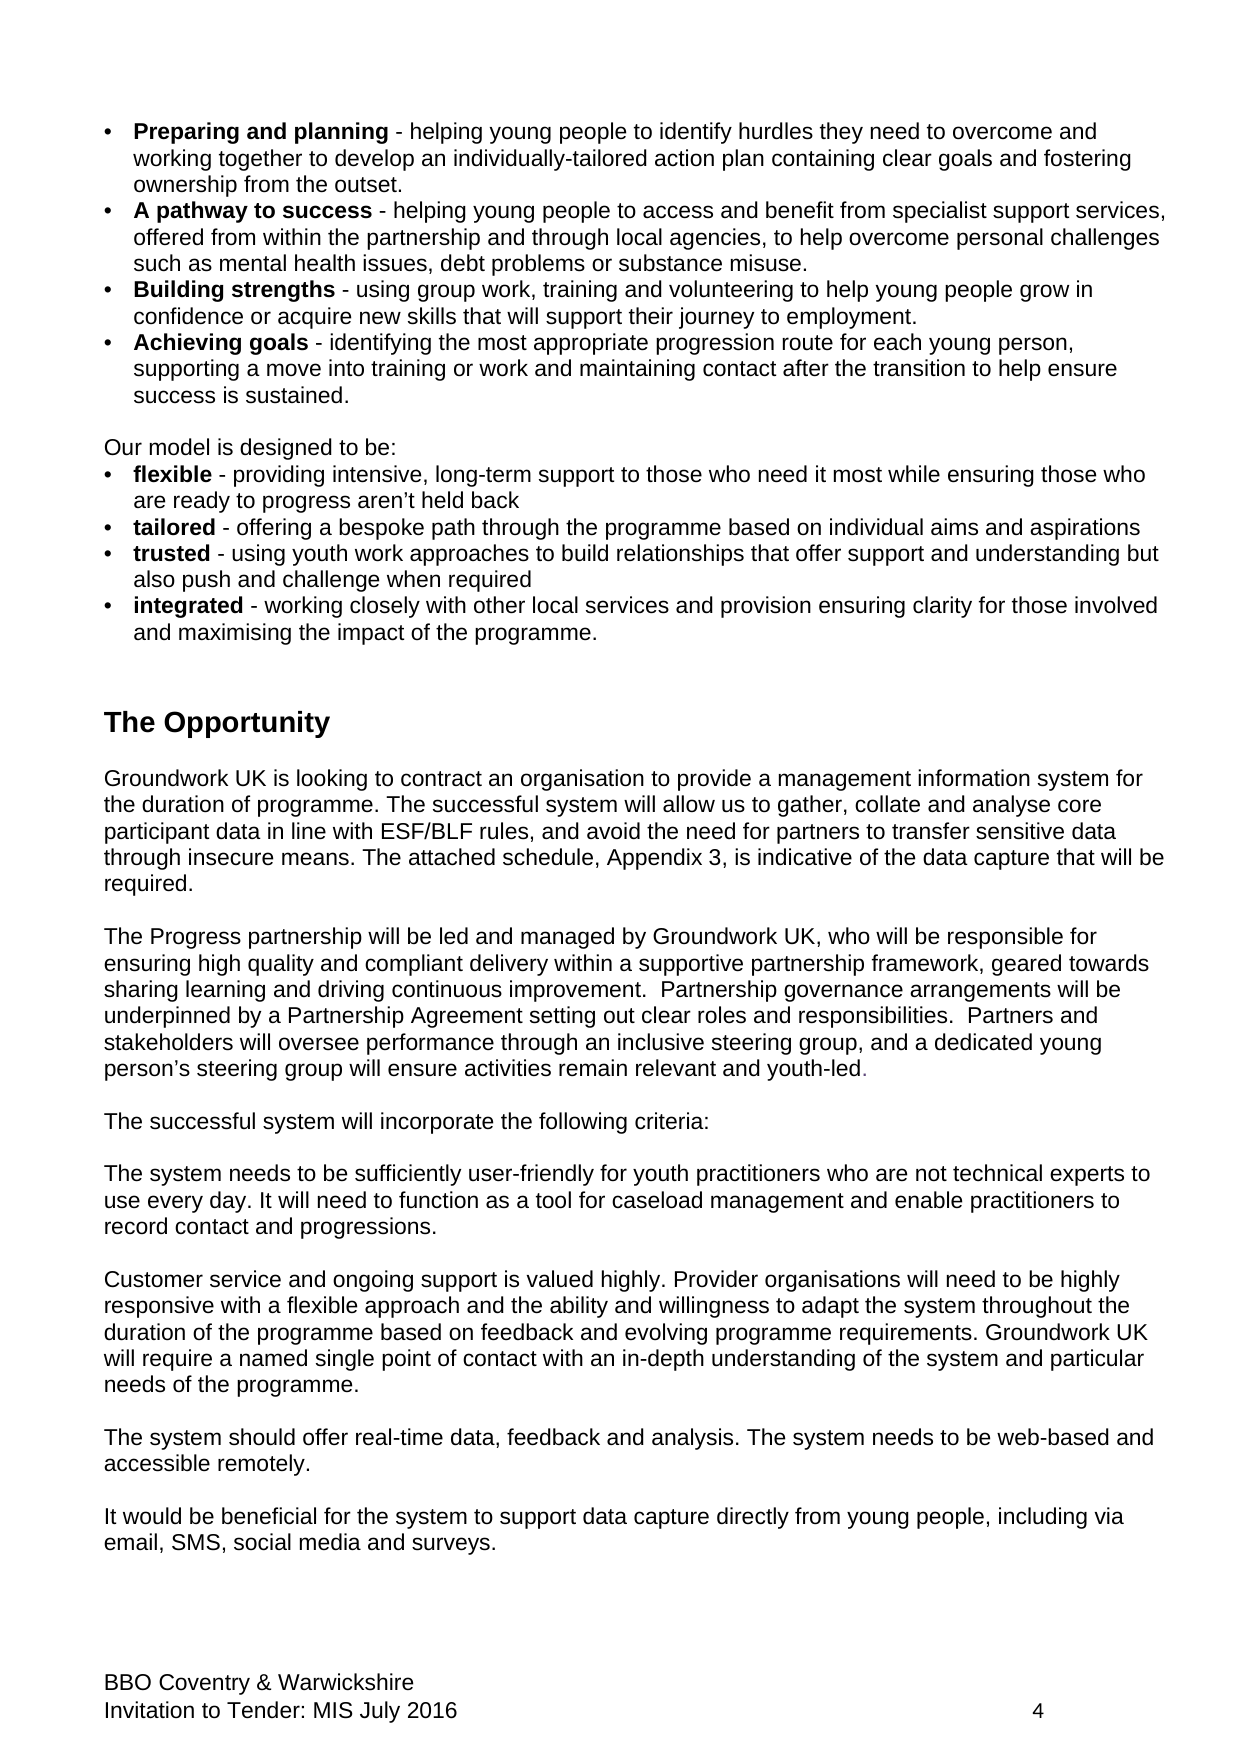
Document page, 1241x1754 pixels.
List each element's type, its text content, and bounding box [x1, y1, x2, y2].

text • trusted - using youth work approaches to build relationships that offer support and understanding but also push and challenge when required [103, 540, 1167, 592]
text • Building strengths - using group work, training and volunteering to help young people grow in confidence or acquire new skills that will support their journey to employment. [103, 276, 1167, 329]
text Groundwork UK is looking to contract an organisation to provide a management information system for the duration of programme. The successful system will allow us to gather, collate and analyse core participant data in line with ESF/BLF rules, and avoid the need for partners to transfer sensitive data through insecure means. The attached schedule, Appendix 3, is indicative of the data capture that will be required. [103, 765, 1167, 897]
text • flexible - providing intensive, long-term support to those who need it most while ensuring those who are ready to progress aren’t held back [103, 461, 1167, 513]
text Our model is designed to be: [103, 434, 1167, 461]
text • integrated - working closely with other local services and provision ensuring clarity for those involved and maximising the impact of the programme. [103, 592, 1167, 645]
subtitle The Opportunity [103, 705, 1167, 739]
text • Preparing and planning - helping young people to identify hurdles they need to overcome and working together to develop an individually-tailored action plan containing clear goals and fostering ownership from the outset. [103, 118, 1167, 197]
text The system should offer real-time data, feedback and analysis. The system needs to be web-based and accessible remotely. [103, 1424, 1167, 1477]
text The successful system will incorporate the following criteria: [103, 1108, 1167, 1134]
text It would be beneficial for the system to support data capture directly from young people, including via email, SMS, social media and surveys. [103, 1503, 1167, 1556]
text The system needs to be sufficiently user-friendly for youth practitioners who are not technical experts to use every day. It will need to function as a tool for caseload management and enable practitioners to record contact and progressions. [103, 1160, 1167, 1239]
text The Progress partnership will be led and managed by Groundwork UK, who will be responsible for ensuring high quality and compliant delivery within a supportive partnership framework, geared towards sharing learning and driving continuous improvement. Partnership governance arrangements will be underpinned by a Partnership Agreement setting out clear roles and responsibilities. Partners and stakeholders will oversee performance through an inclusive steering group, and a dedicated young person’s steering group will ensure activities remain relevant and youth-led. [103, 923, 1167, 1081]
text • A pathway to success - helping young people to access and benefit from specialist support services, offered from within the partnership and through local agencies, to help overcome personal challenges such as mental health issues, debt problems or substance misuse. [103, 197, 1167, 276]
text • Achieving goals - identifying the most appropriate progression route for each young person, supporting a move into training or work and maintaining contact after the transition to help ensure success is sustained. [103, 329, 1167, 408]
text Customer service and ongoing support is valued highly. Provider organisations will need to be highly responsive with a flexible approach and the ability and willingness to adapt the system throughout the duration of the programme based on feedback and evolving programme requirements. Groundwork UK will require a named single point of contact with an in-depth understanding of the system and particular needs of the programme. [103, 1266, 1167, 1397]
text • tailored - offering a bespoke path through the programme based on individual aims and aspirations [103, 513, 1167, 540]
